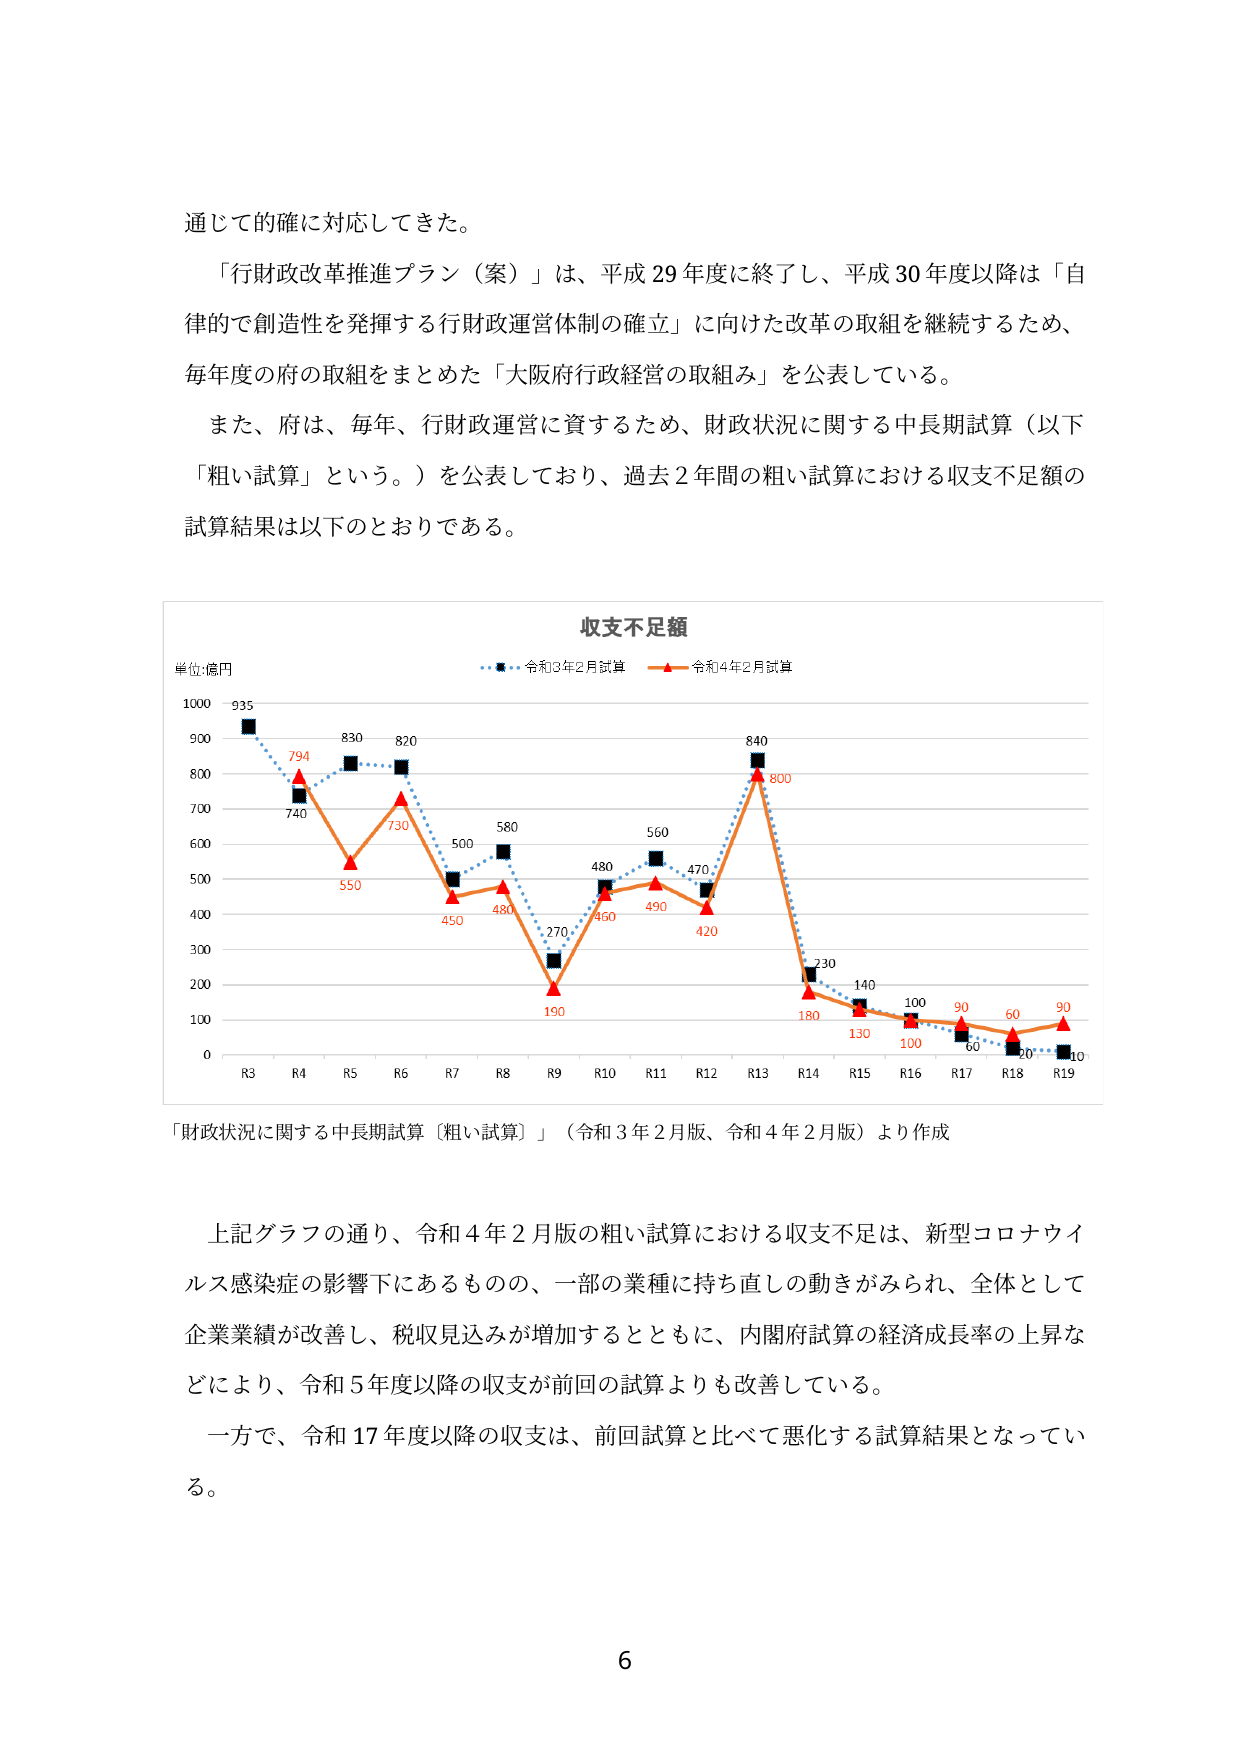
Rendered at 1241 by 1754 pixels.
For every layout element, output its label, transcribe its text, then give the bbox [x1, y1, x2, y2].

text 「行財政改革推進プラン（案）」は、平成29年度に終了し、平成30年度以降は「自律的で創造性を発揮する行財政運営体制の確立」に向けた改革の取組を継続するため、毎年度の府の取組をまとめた「大阪府行政経営の取組み」を公表している。 [184, 247, 1087, 399]
text 「財政状況に関する中長期試算〔粗い試算〕」（令和３年２月版、令和４年２月版）より作成 [162, 1106, 1087, 1157]
text 一方で、令和17年度以降の収支は、前回試算と比べて悪化する試算結果となっている。 [184, 1409, 1087, 1510]
text 上記グラフの通り、令和４年２月版の粗い試算における収支不足は、新型コロナウイルス感染症の影響下にあるものの、一部の業種に持ち直しの動きがみられ、全体として企業業績が改善し、税収見込みが増加するとともに、内閣府試算の経済成長率の上昇などにより、令和５年度以降の収支が前回の試算よりも改善している。 [184, 1207, 1087, 1409]
picture [162, 601, 1104, 1105]
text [184, 197, 1087, 247]
text また、府は、毎年、行財政運営に資するため、財政状況に関する中長期試算（以下「粗い試算」という。）を公表しており、過去２年間の粗い試算における収支不足額の試算結果は以下のとおりである。 [184, 399, 1087, 550]
